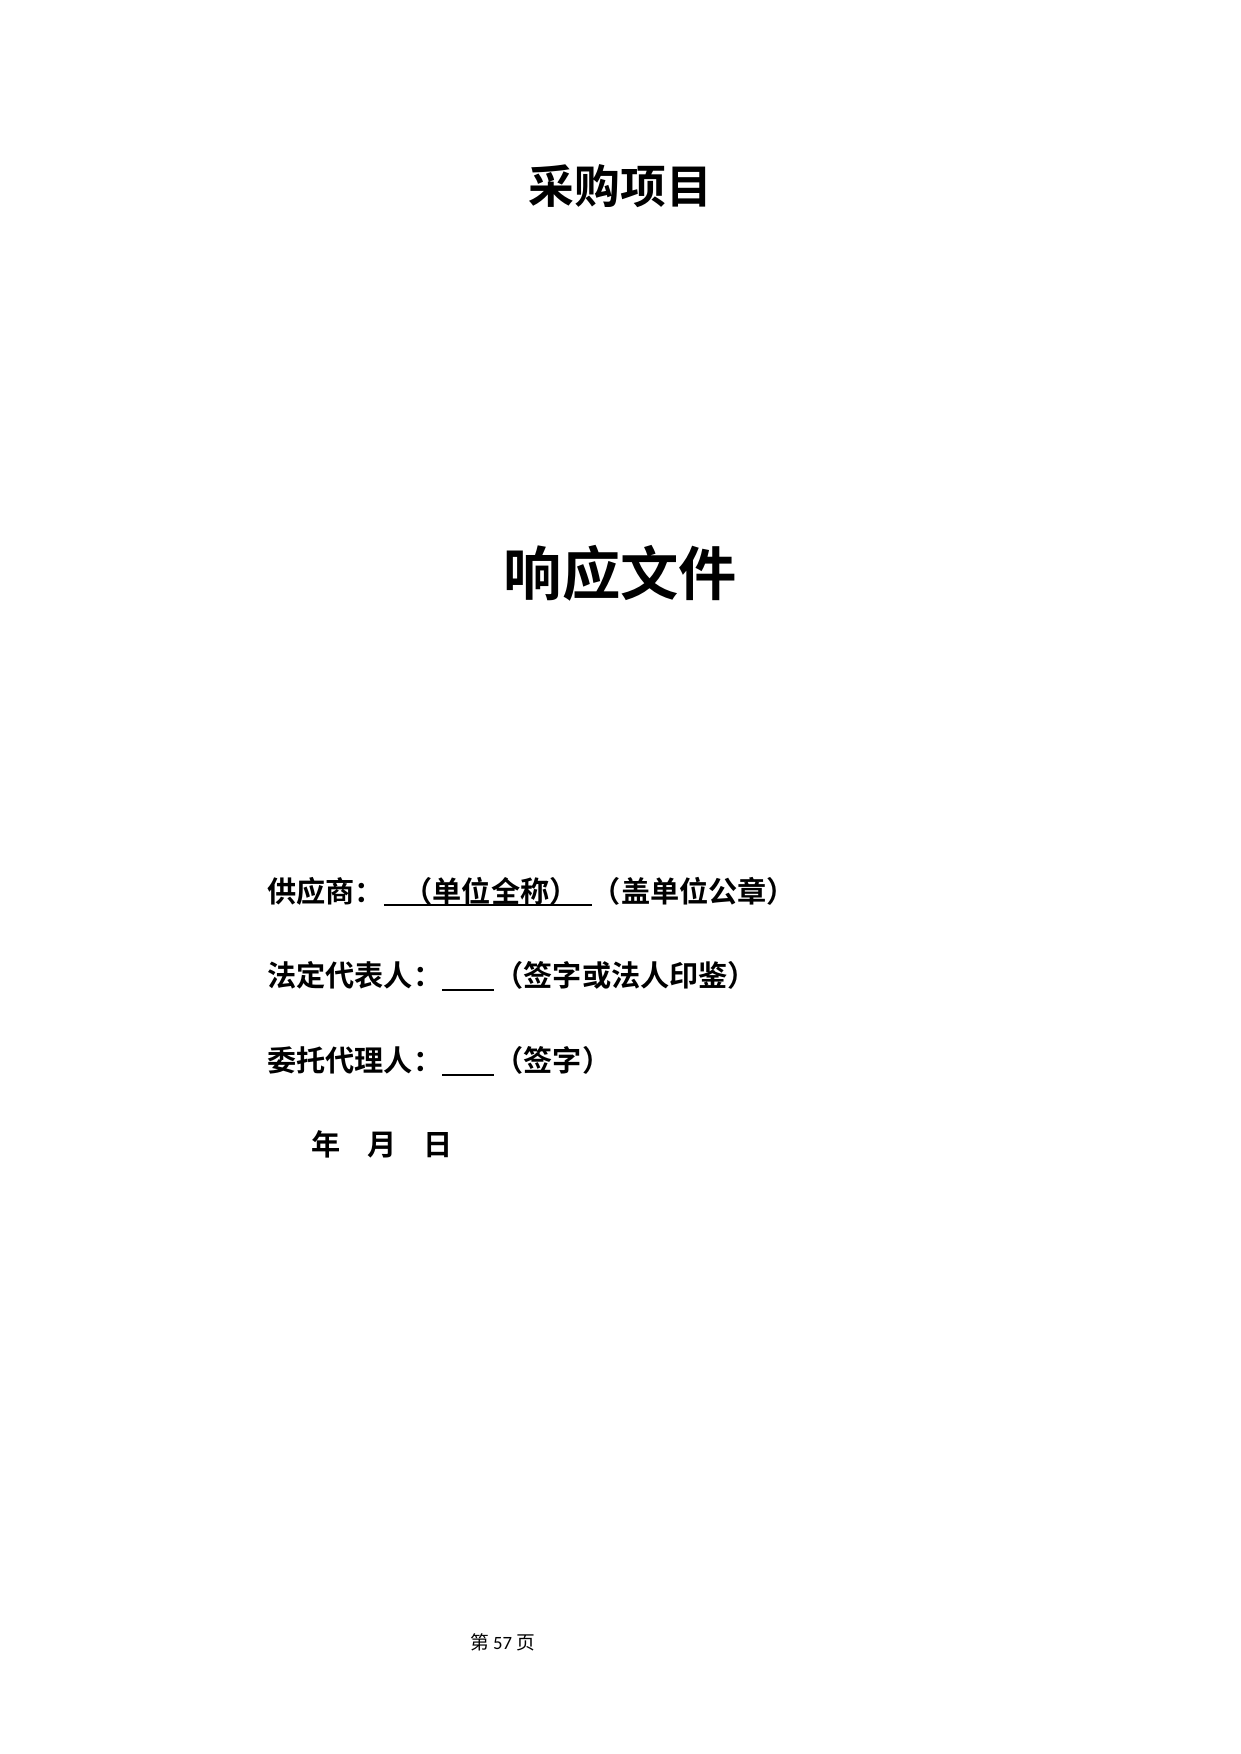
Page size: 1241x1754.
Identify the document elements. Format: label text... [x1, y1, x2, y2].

text 供应商： （单位全称） （盖单位公章） [150, 868, 1090, 910]
text 法定代表人： （签字或法人印鉴） [150, 953, 1090, 995]
text 委托代理人： （签字） [150, 1037, 1090, 1079]
text 响应文件 [150, 528, 1090, 612]
text 采购项目 [150, 150, 1090, 216]
text 年 月 日 [150, 1122, 1090, 1164]
